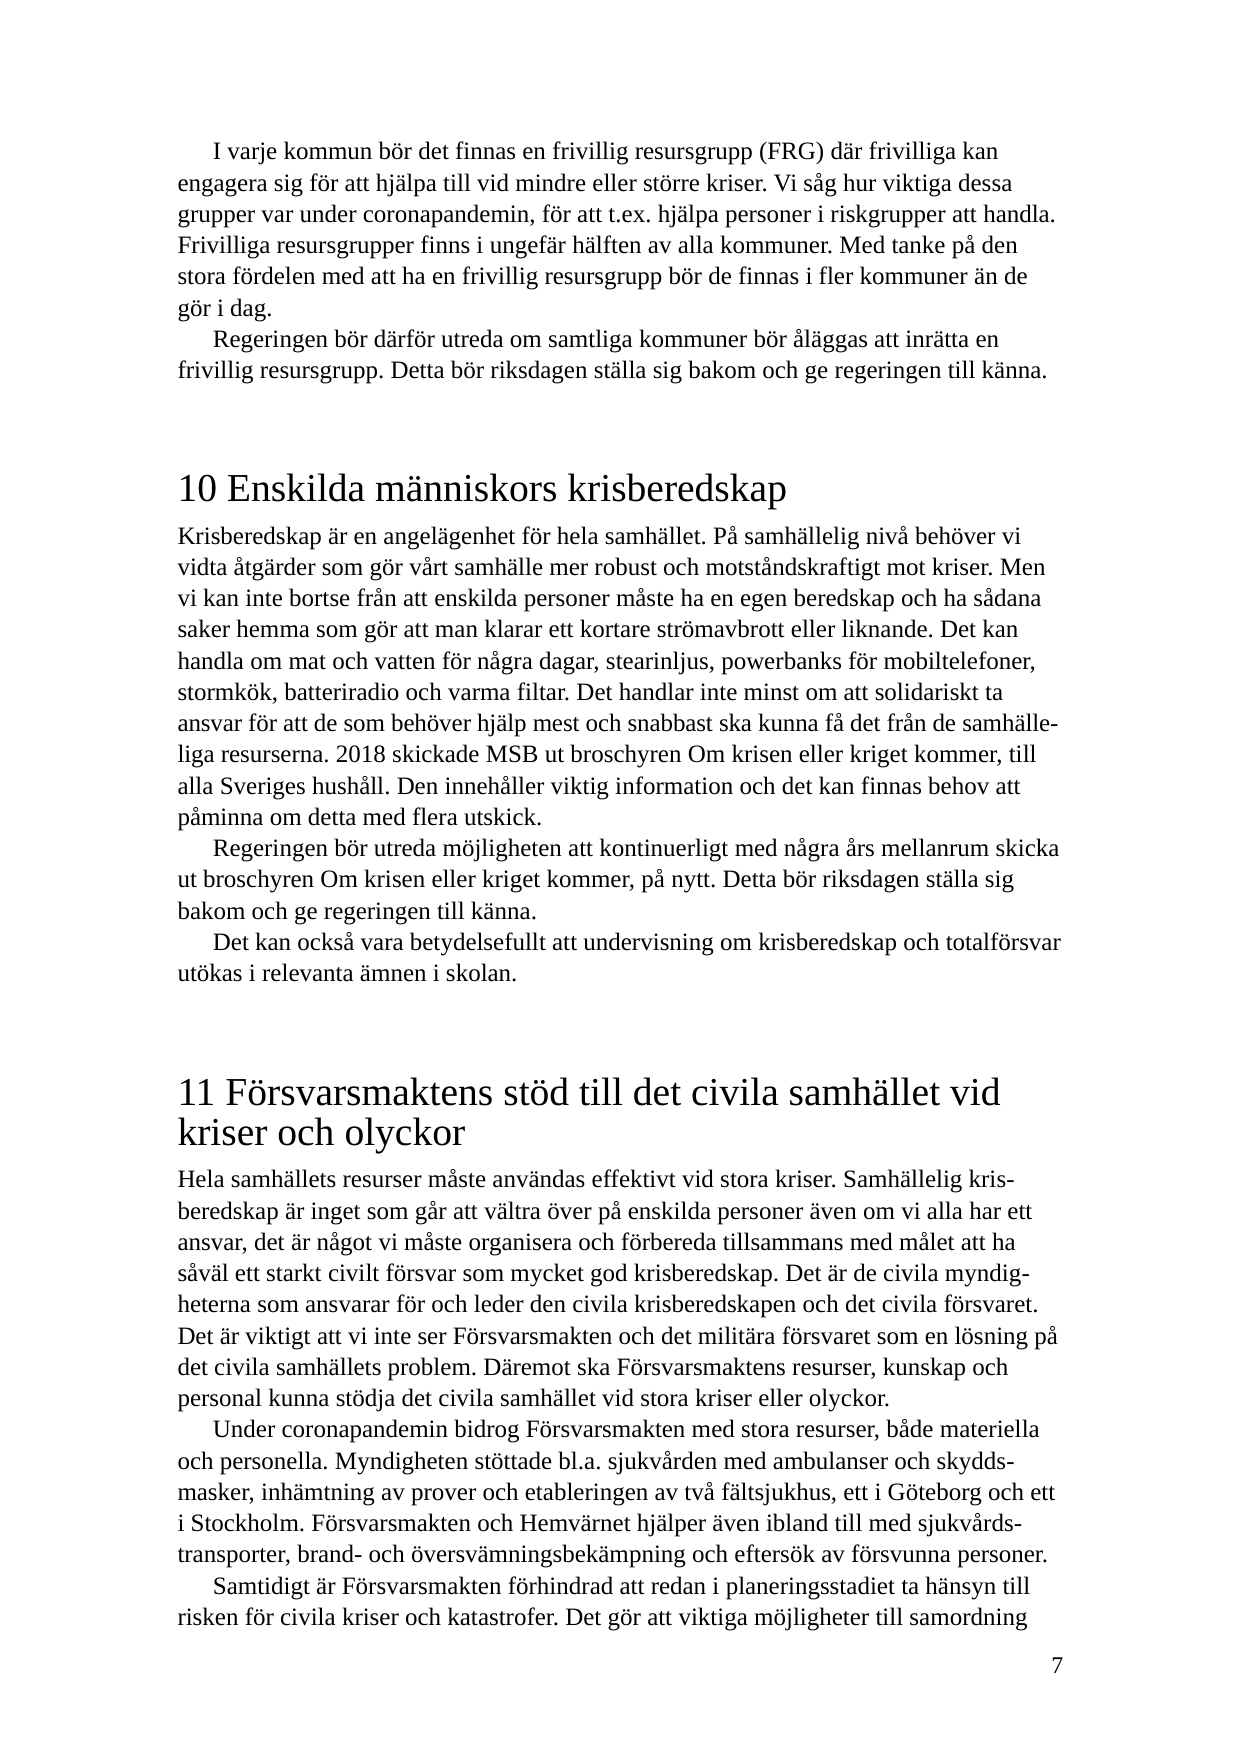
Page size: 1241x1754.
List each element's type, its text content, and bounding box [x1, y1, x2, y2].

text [177, 1568, 1063, 1631]
text Hela samhällets resurser måste användas effektivt vid stora kriser. Samhällelig krisberedskap är inget som går att vältra över på enskilda personer även om vi alla har ett ansvar, det är något vi måste organisera och förbereda tillsammans med målet att ha såväl ett starkt civilt försvar som mycket god krisberedskap. Det är de civila myndigheterna som ansvarar för och leder den civila krisberedskapen och det civila försvaret. Det är viktigt att vi inte ser Försvarsmakten och det militära försvaret som en lösning på det civila samhällets problem. Däremot ska Försvarsmaktens resurser, kunskap och personal kunna stödja det civila samhället vid stora kriser eller olyckor. [177, 1162, 1063, 1412]
text Försvarsmaktens stöd till det civila samhället vid kriser och olyckor [177, 1072, 1063, 1154]
text Det kan också vara betydelsefullt att undervisning om krisberedskap och totalförsvar utökas i relevanta ämnen i skolan. [177, 924, 1063, 987]
text I varje kommun bör det finnas en frivillig resursgrupp (FRG) där frivilliga kan engagera sig för att hjälpa till vid mindre eller större kriser. Vi såg hur viktiga dessa grupper var under coronapandemin, för att t.ex. hjälpa personer i riskgrupper att handla. Frivilliga resursgrupper finns i ungefär hälften av alla kommuner. Med tanke på den stora fördelen med att ha en frivillig resursgrupp bör de finnas i fler kommuner än de gör i dag. [177, 134, 1063, 321]
text Under coronapandemin bidrog Försvarsmakten med stora resurser, både materiella och personella. Myndigheten stöttade bl.a. sjukvården med ambulanser och skyddsmasker, inhämtning av prover och etableringen av två fältsjukhus, ett i Göteborg och ett i Stockholm. Försvarsmakten och Hemvärnet hjälper även ibland till med sjukvårdstransporter, brand- och översvämningsbekämpning och eftersök av försvunna personer. [177, 1412, 1063, 1568]
text Enskilda människors krisberedskap [177, 469, 1063, 510]
text Regeringen bör därför utreda om samtliga kommuner bör åläggas att inrätta en frivillig resursgrupp. Detta bör riksdagen ställa sig bakom och ge regeringen till känna. [177, 321, 1063, 384]
text Regeringen bör utreda möjligheten att kontinuerligt med några års mellanrum skicka ut broschyren Om krisen eller kriget kommer, på nytt. Detta bör riksdagen ställa sig bakom och ge regeringen till känna. [177, 831, 1063, 924]
text Krisberedskap är en angelägenhet för hela samhället. På samhällelig nivå behöver vi vidta åtgärder som gör vårt samhälle mer robust och motståndskraftigt mot kriser. Men vi kan inte bortse från att enskilda personer måste ha en egen beredskap och ha sådana saker hemma som gör att man klarar ett kortare strömavbrott eller liknande. Det kan handla om mat och vatten för några dagar, stearinljus, powerbanks för mobiltelefoner, stormkök, batteriradio och varma filtar. Det handlar inte minst om att solidariskt ta ansvar för att de som behöver hjälp mest och snabbast ska kunna få det från de samhälleliga resurserna. 2018 skickade MSB ut broschyren Om krisen eller kriget kommer, till alla Sveriges hushåll. Den innehåller viktig information och det kan finnas behov att påminna om detta med flera utskick. [177, 518, 1063, 831]
